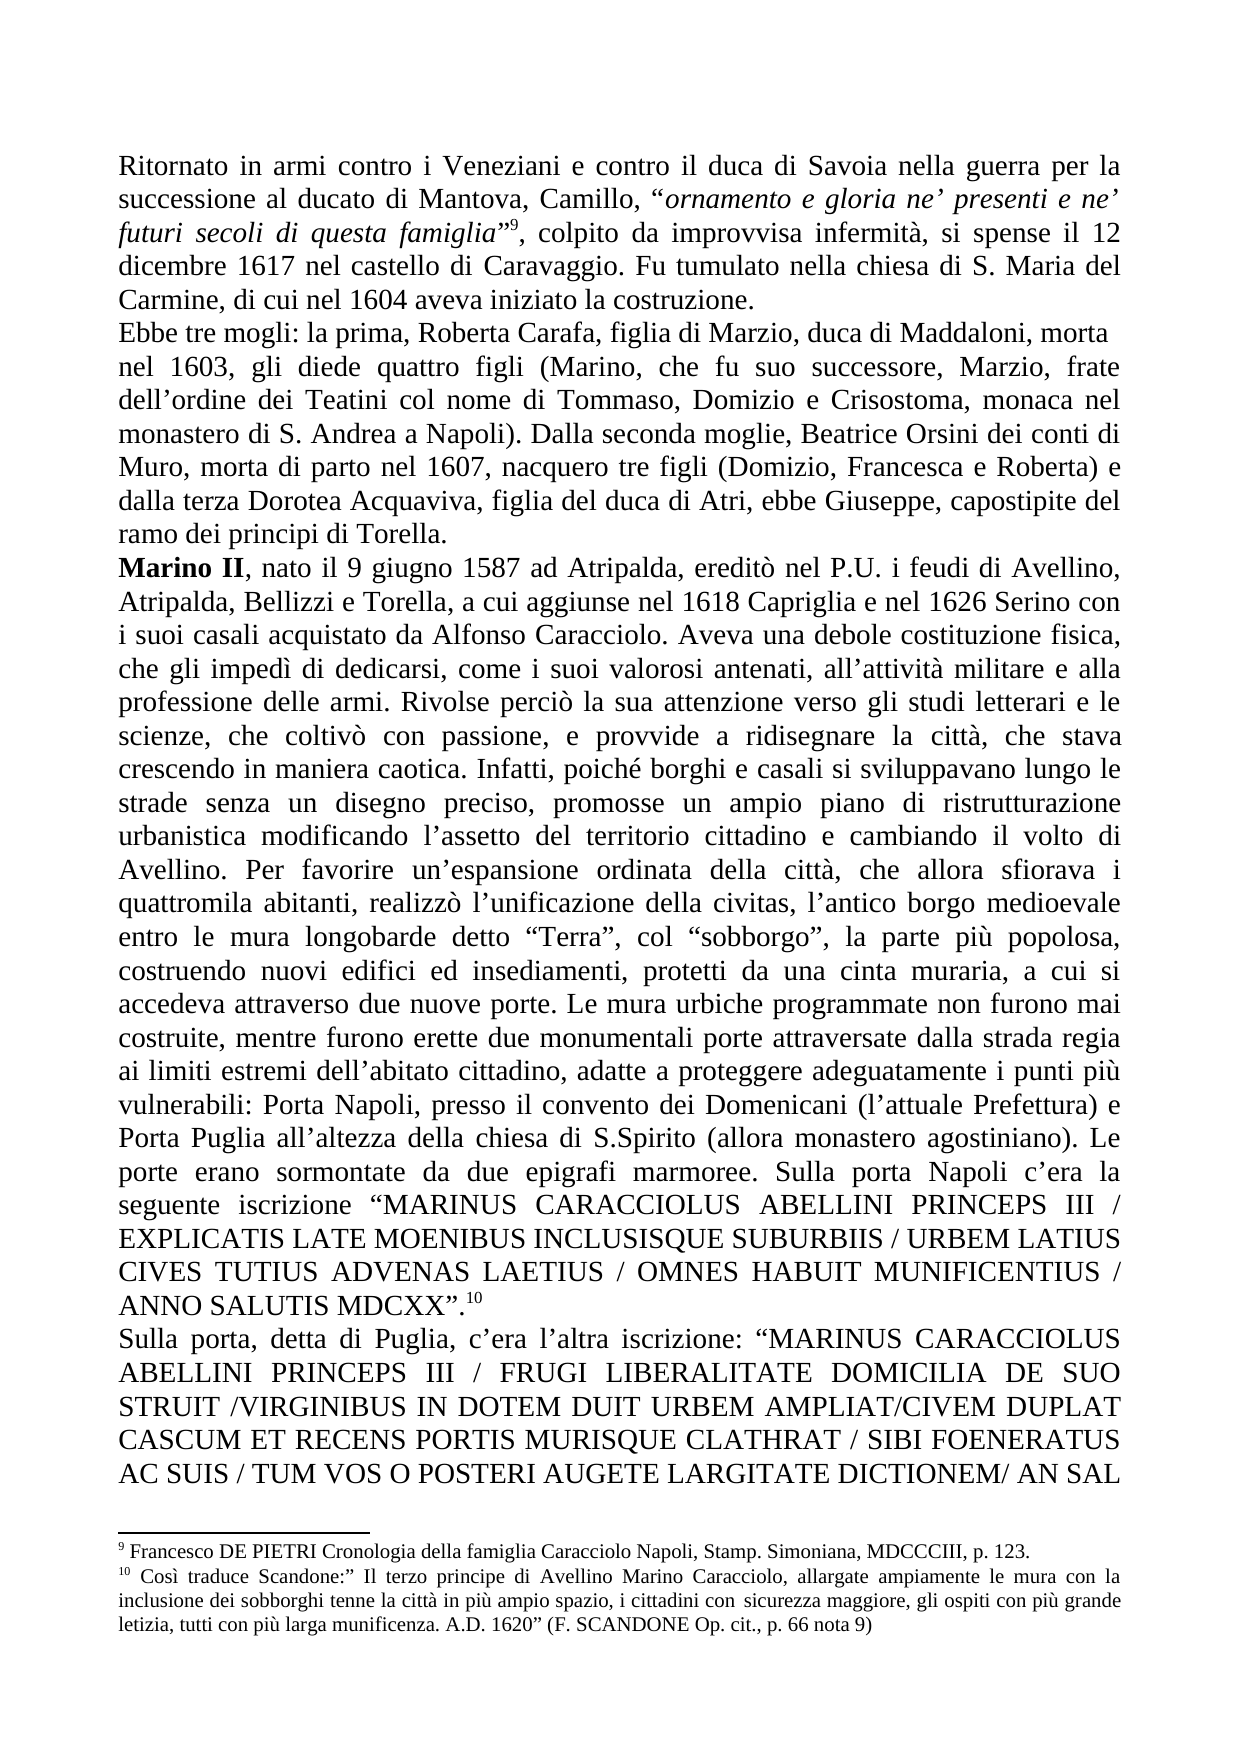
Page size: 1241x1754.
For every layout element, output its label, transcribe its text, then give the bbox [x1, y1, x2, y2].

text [118, 1322, 1122, 1489]
text Ebbe tre mogli: la prima, Roberta Carafa, figlia di Marzio, duca di Maddaloni, morta [118, 315, 1122, 349]
text Ritornato in armi contro i Veneziani e contro il duca di Savoia nella guerra per la successione al ducato di Mantova, Camillo, “ornamento e gloria ne’ presenti e ne’ futuri secoli di questa famiglia”, colpito da improvvisa infermità, si spense il 12 dicembre 1617 nel castello di Caravaggio. Fu tumulato nella chiesa di S. Maria del Carmine, di cui nel 1604 aveva iniziato la costruzione. [118, 148, 1122, 315]
text nel 1603, gli diede quattro figli (Marino, che fu suo successore, Marzio, frate dell’ordine dei Teatini col nome di Tommaso, Domizio e Crisostoma, monaca nel monastero di S. Andrea a Napoli). Dalla seconda moglie, Beatrice Orsini dei conti di Muro, morta di parto nel 1607, nacquero tre figli (Domizio, Francesca e Roberta) e dalla terza Dorotea Acquaviva, figlia del duca di Atri, ebbe Giuseppe, capostipite del ramo dei principi di Torella. [118, 349, 1122, 550]
subtitle Marino II, nato il 9 giugno 1587 ad Atripalda, ereditò nel P.U. i feudi di Avellino, Atripalda, Bellizzi e Torella, a cui aggiunse nel 1618 Capriglia e nel 1626 Serino con i suoi casali acquistato da Alfonso Caracciolo. Aveva una debole costituzione fisica, che gli impedì di dedicarsi, come i suoi valorosi antenati, all’attività militare e alla professione delle armi. Rivolse perciò la sua attenzione verso gli studi letterari e le scienze, che coltivò con passione, e provvide a ridisegnare la città, che stava crescendo in maniera caotica. Infatti, poiché borghi e casali si sviluppavano lungo le strade senza un disegno preciso, promosse un ampio piano di ristrutturazione urbanistica modificando l’assetto del territorio cittadino e cambiando il volto di Avellino. Per favorire un’espansione ordinata della città, che allora sfiorava i quattromila abitanti, realizzò l’unificazione della civitas, l’antico borgo medioevale entro le mura longobarde detto “Terra”, col “sobborgo”, la parte più popolosa, costruendo nuovi edifici ed insediamenti, protetti da una cinta muraria, a cui si accedeva attraverso due nuove porte. Le mura urbiche programmate non furono mai costruite, mentre furono erette due monumentali porte attraversate dalla strada regia ai limiti estremi dell’abitato cittadino, adatte a proteggere adeguatamente i punti più vulnerabili: Porta Napoli, presso il convento dei Domenicani (l’attuale Prefettura) e Porta Puglia all’altezza della chiesa di S.Spirito (allora monastero agostiniano). Le porte erano sormontate da due epigrafi marmoree. Sulla porta Napoli c’era la seguente iscrizione “MARINUS CARACCIOLUS ABELLINI PRINCEPS III / EXPLICATIS LATE MOENIBUS INCLUSISQUE SUBURBIIS / URBEM LATIUS CIVES TUTIUS ADVENAS LAETIUS / OMNES HABUIT MUNIFICENTIUS / ANNO SALUTIS MDCXX”. [118, 550, 1122, 1322]
